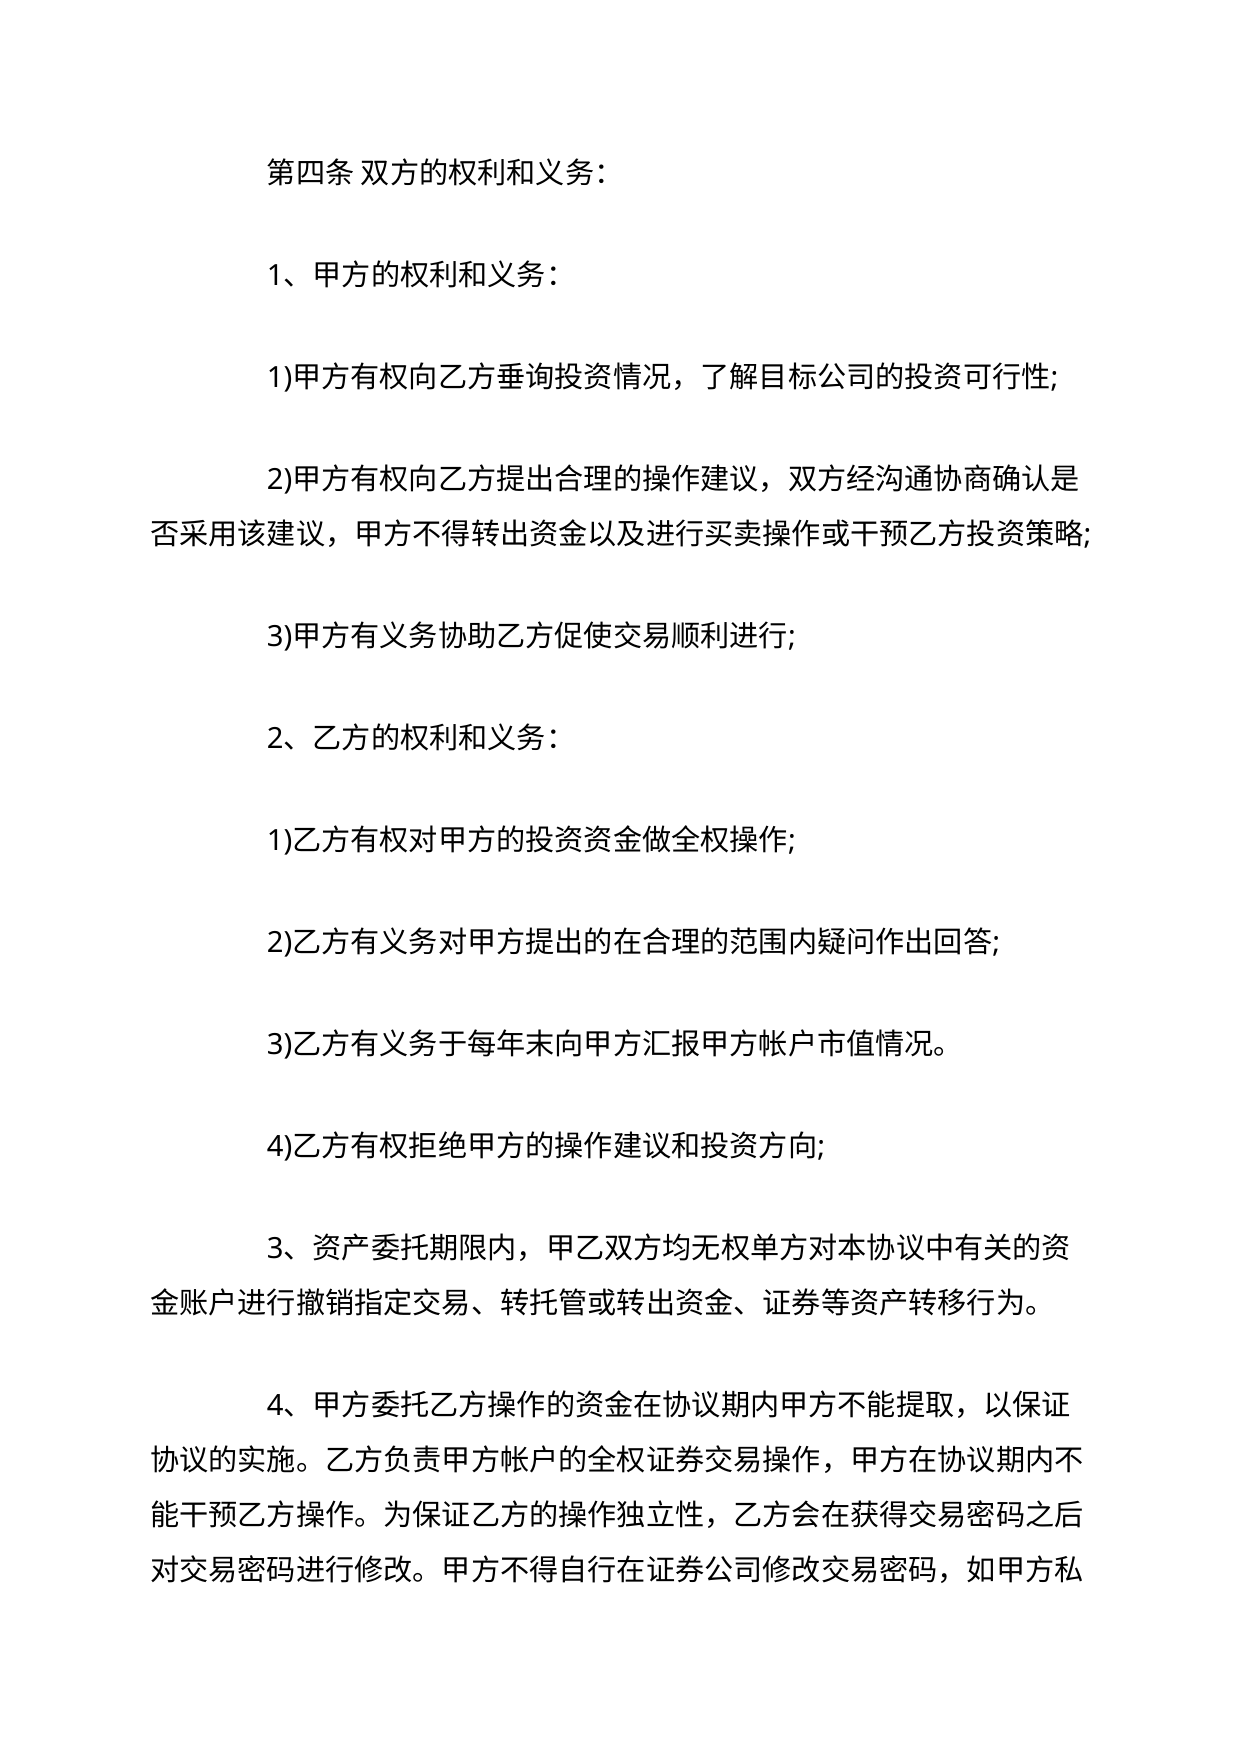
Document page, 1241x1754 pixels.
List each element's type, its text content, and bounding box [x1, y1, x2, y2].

text 4)乙方有权拒绝甲方的操作建议和投资方向; [150, 1123, 1090, 1165]
text 第四条 双方的权利和义务： [150, 150, 1090, 192]
text 1、甲方的权利和义务： [150, 252, 1090, 294]
text 1)乙方有权对甲方的投资资金做全权操作; [150, 817, 1090, 859]
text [150, 1381, 1090, 1588]
text 1)甲方有权向乙方垂询投资情况，了解目标公司的投资可行性; [150, 354, 1090, 396]
text 2、乙方的权利和义务： [150, 715, 1090, 757]
text 3)甲方有义务协助乙方促使交易顺利进行; [150, 613, 1090, 655]
text 3、资产委托期限内，甲乙双方均无权单方对本协议中有关的资金账户进行撤销指定交易、转托管或转出资金、证券等资产转移行为。 [150, 1224, 1090, 1322]
text 2)甲方有权向乙方提出合理的操作建议，双方经沟通协商确认是否采用该建议，甲方不得转出资金以及进行买卖操作或干预乙方投资策略; [150, 456, 1090, 553]
text 3)乙方有义务于每年末向甲方汇报甲方帐户市值情况。 [150, 1021, 1090, 1063]
text 2)乙方有义务对甲方提出的在合理的范围内疑问作出回答; [150, 919, 1090, 961]
